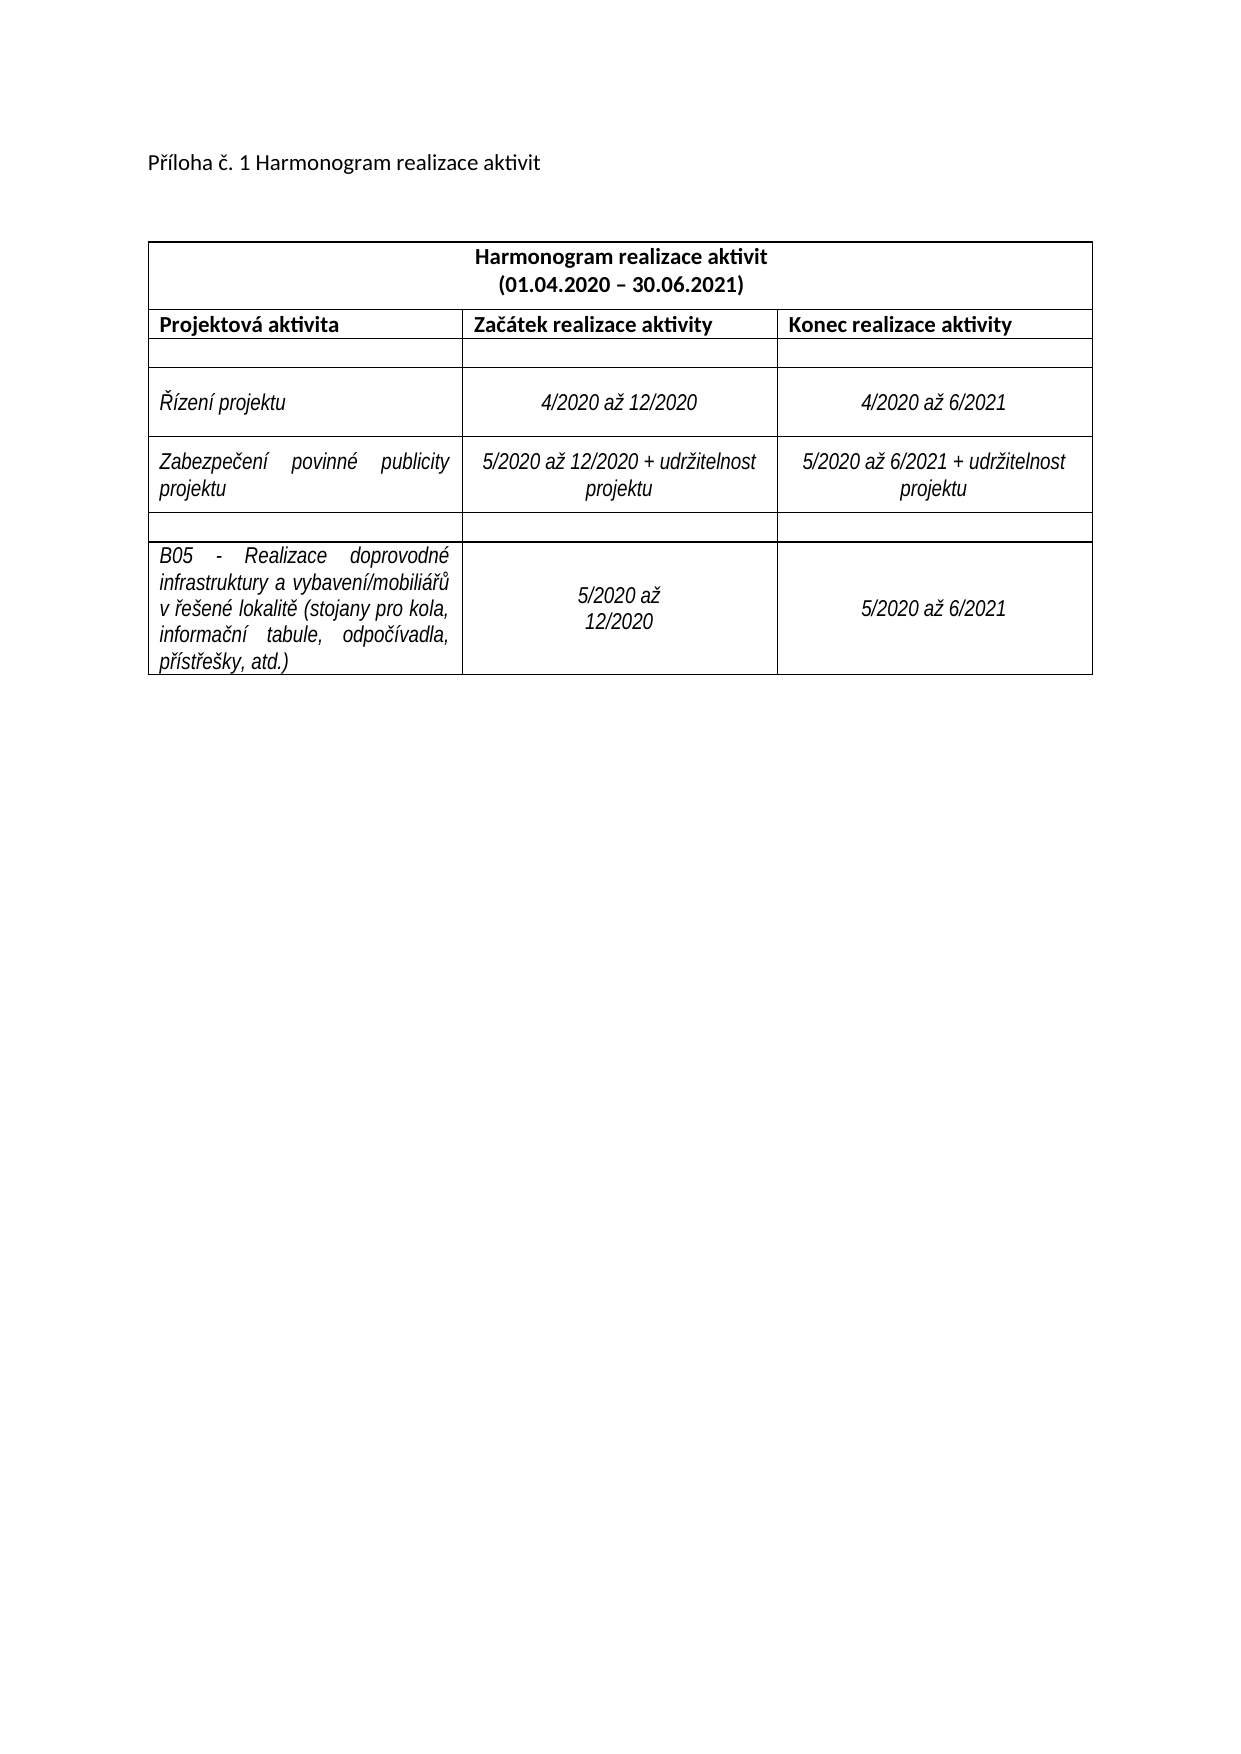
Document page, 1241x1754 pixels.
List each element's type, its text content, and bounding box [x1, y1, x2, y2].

table_cell 5/2020 až 6/2021 [778, 543, 1092, 674]
table_cell B05 - Realizace doprovodné infrastruktury a vybavení/mobiliářů v řešené lokalitě (stojany pro kola, informační tabule, odpočívadla, přístřešky, atd.) [149, 543, 462, 674]
table_cell Konec realizace aktivity [778, 310, 1092, 338]
table_cell [149, 513, 462, 541]
table_cell [778, 339, 1092, 367]
table_cell Řízení projektu [149, 368, 462, 436]
text Příloha č. 1 Harmonogram realizace aktivit [148, 148, 1093, 176]
table_cell [149, 339, 462, 367]
table_cell [463, 543, 777, 674]
table_cell 4/2020 až 6/2021 [778, 368, 1092, 436]
table_cell Projektová aktivita [149, 310, 462, 338]
table_cell [463, 339, 777, 367]
table_cell 4/2020 až 12/2020 [463, 368, 777, 436]
table_cell [778, 513, 1092, 541]
table_cell Začátek realizace aktivity [463, 310, 777, 338]
table_cell 5/2020 až 6/2021 + udržitelnost projektu [778, 437, 1092, 512]
table_cell [463, 513, 777, 541]
table_cell 5/2020 až 12/2020 + udržitelnost projektu [463, 437, 777, 512]
table_cell Zabezpečení povinné publicity projektu [149, 437, 462, 512]
table_header Harmonogram realizace aktivit (01.04.2020 – 30.06.2021) [149, 243, 1092, 309]
